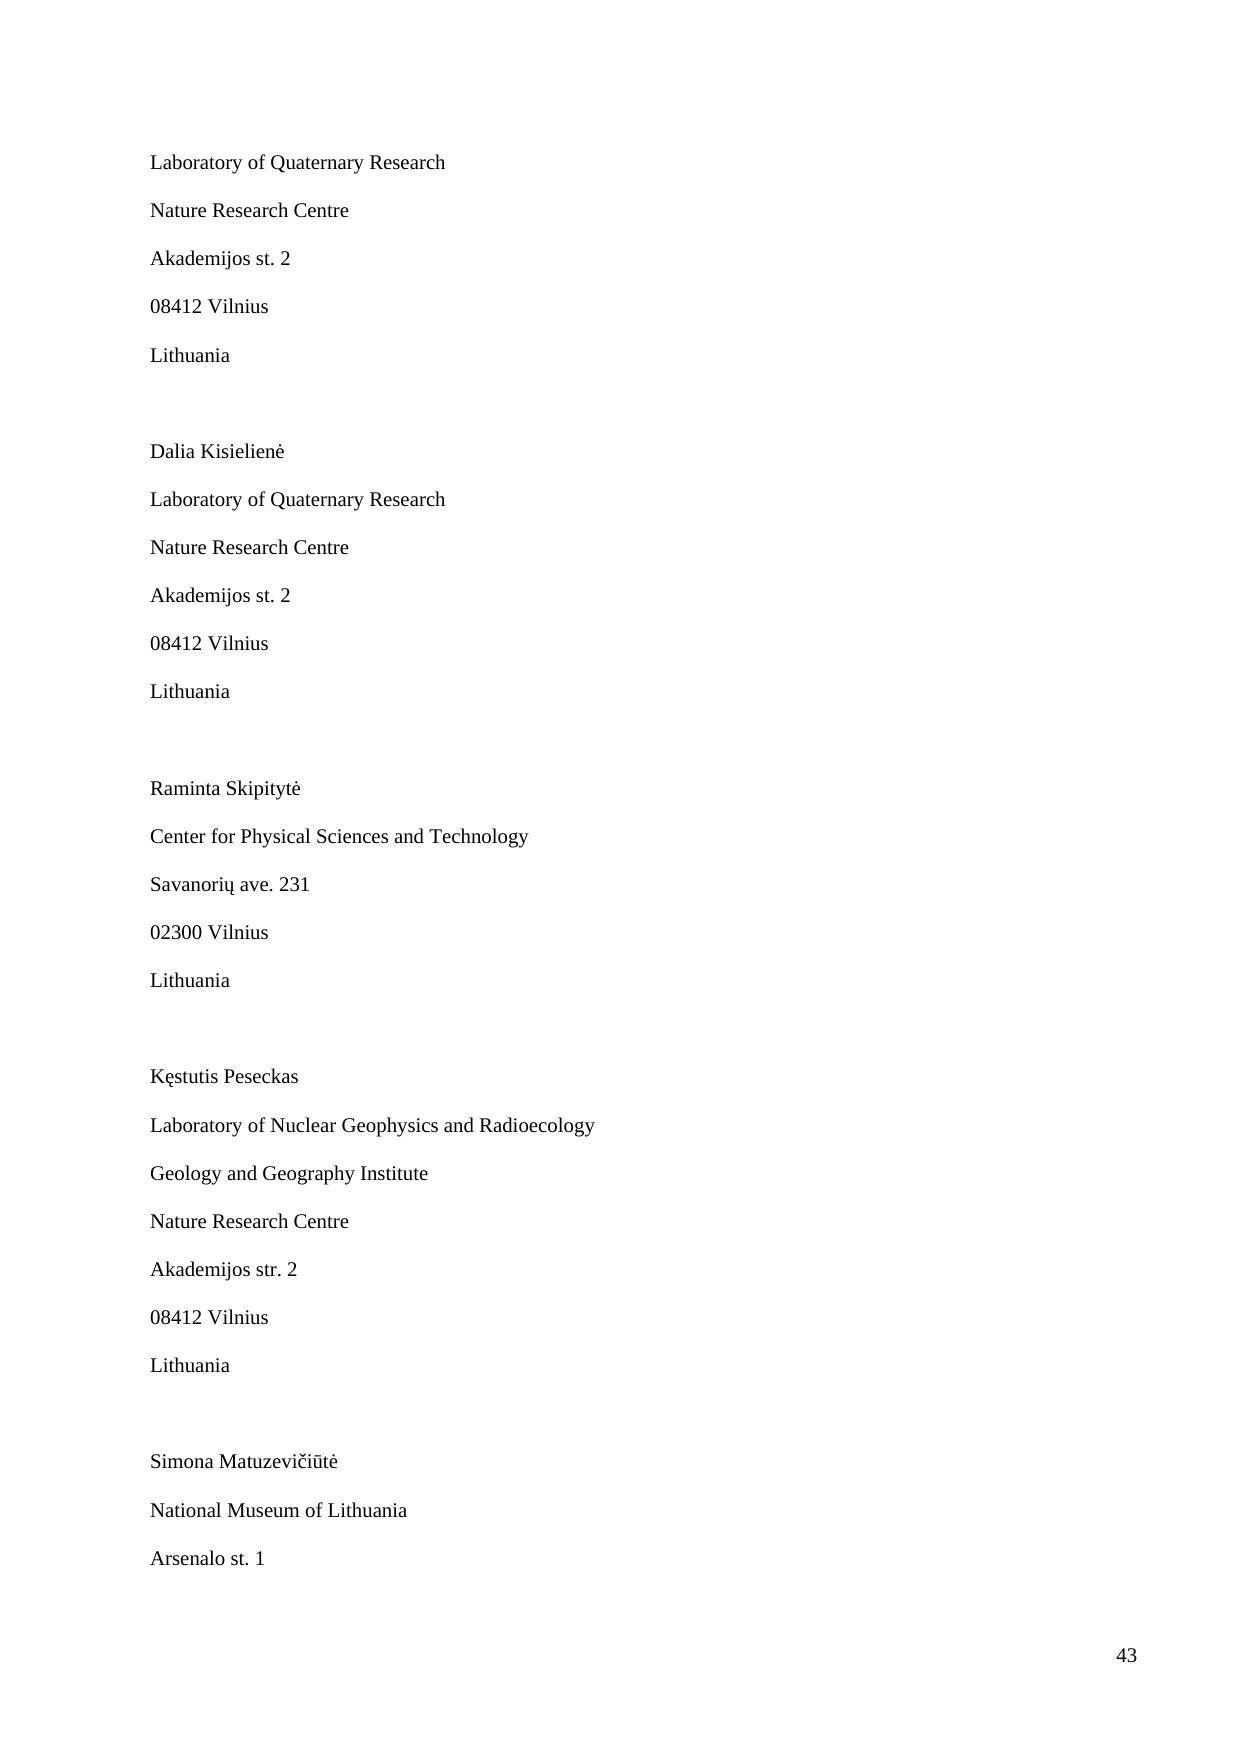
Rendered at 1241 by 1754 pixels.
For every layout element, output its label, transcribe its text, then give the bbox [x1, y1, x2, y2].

text 08412 Vilnius [150, 631, 1137, 655]
text Laboratory of Quaternary Research [150, 150, 1137, 174]
text Simona Matuzevičiūtė [150, 1449, 1137, 1473]
text Laboratory of Nuclear Geophysics and Radioecology [150, 1112, 1137, 1137]
text Nature Research Centre [150, 198, 1137, 222]
text Savanorių ave. 231 [150, 872, 1137, 896]
text Akademijos str. 2 [150, 1257, 1137, 1281]
text Akademijos st. 2 [150, 583, 1137, 607]
text Lithuania [150, 342, 1137, 367]
text Center for Physical Sciences and Technology [150, 824, 1137, 848]
text Lithuania [150, 968, 1137, 992]
text Nature Research Centre [150, 1209, 1137, 1233]
text Laboratory of Quaternary Research [150, 487, 1137, 511]
text Akademijos st. 2 [150, 246, 1137, 270]
text Geology and Geography Institute [150, 1161, 1137, 1185]
text 08412 Vilnius [150, 294, 1137, 318]
text Nature Research Centre [150, 535, 1137, 559]
text Lithuania [150, 1353, 1137, 1377]
text Lithuania [150, 679, 1137, 703]
text 02300 Vilnius [150, 920, 1137, 944]
text National Museum of Lithuania [150, 1497, 1137, 1522]
text Kęstutis Peseckas [150, 1064, 1137, 1088]
text Raminta Skipitytė [150, 776, 1137, 800]
text 08412 Vilnius [150, 1305, 1137, 1329]
text Dalia Kisielienė [150, 439, 1137, 463]
text Arsenalo st. 1 [150, 1546, 1137, 1570]
